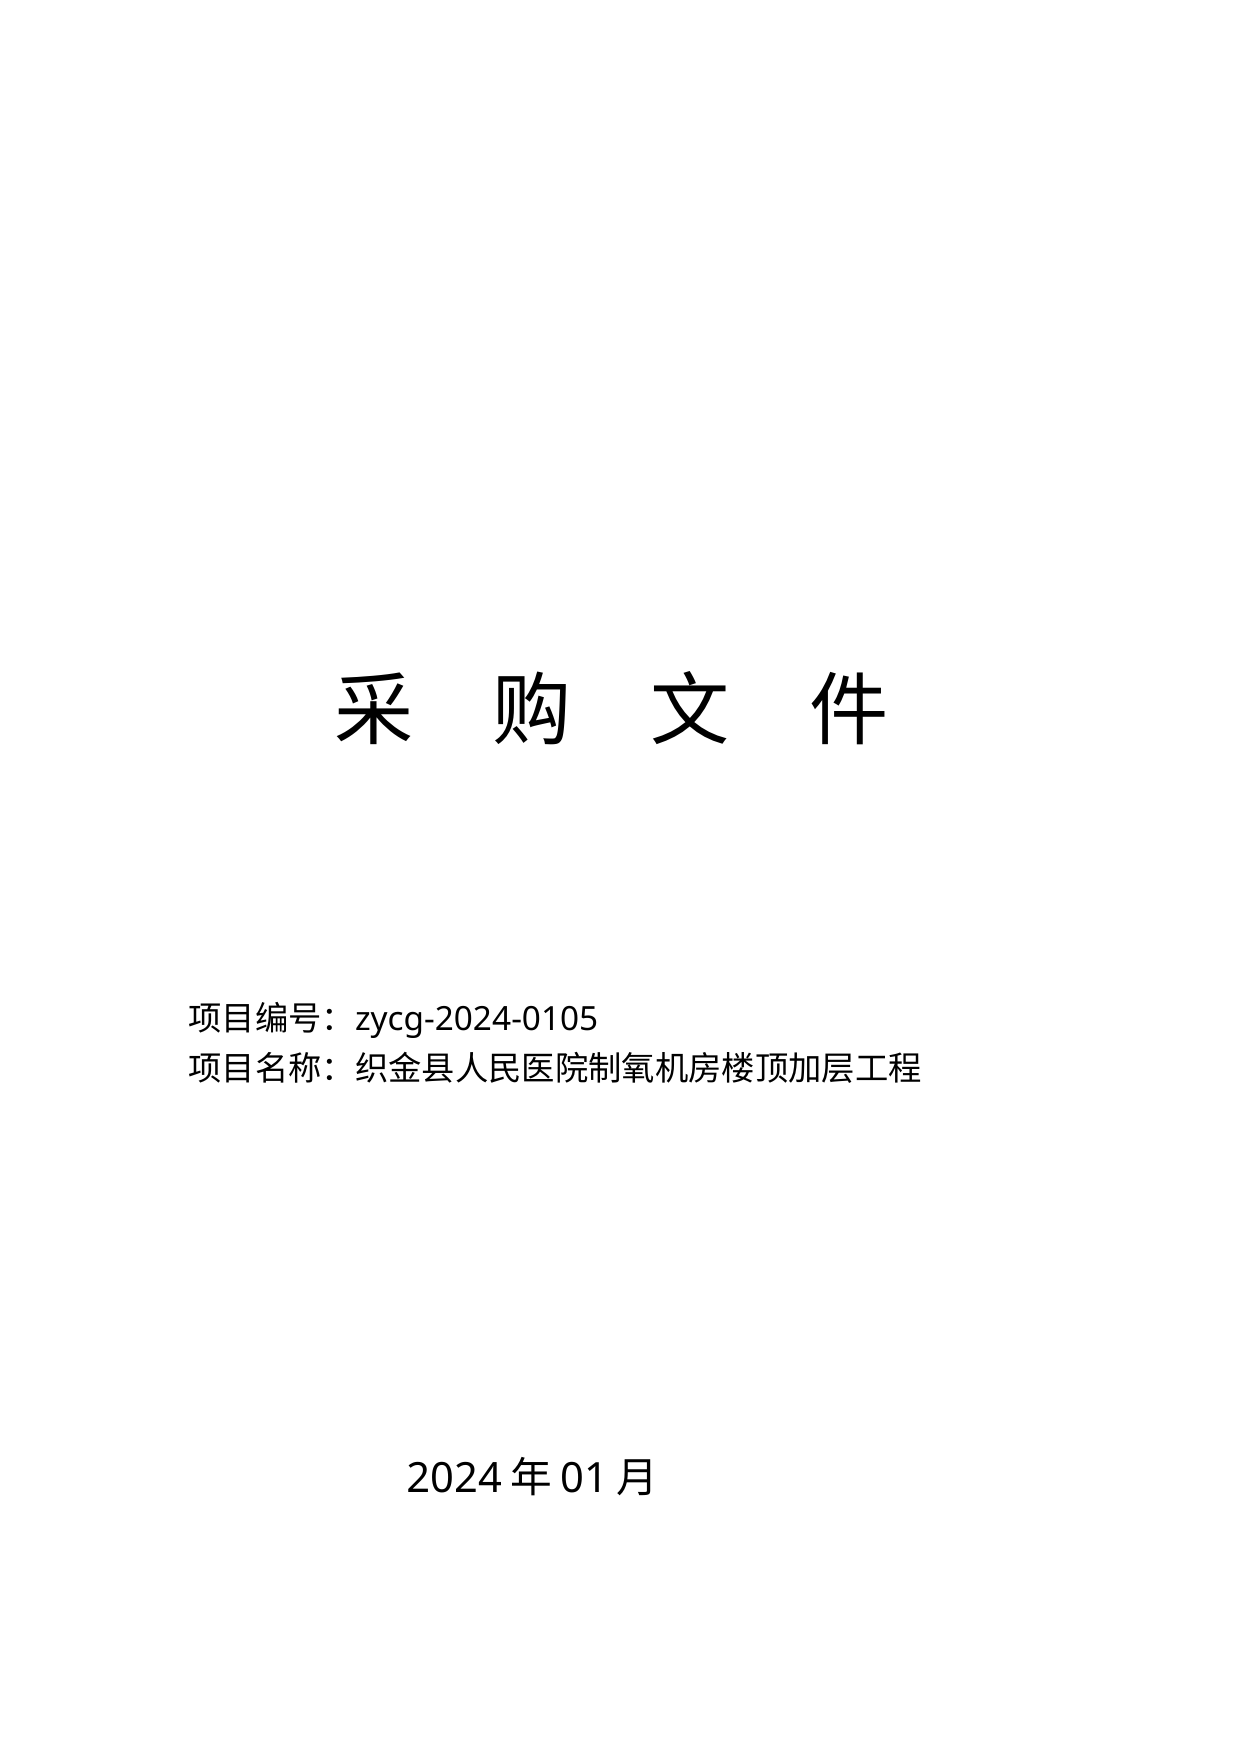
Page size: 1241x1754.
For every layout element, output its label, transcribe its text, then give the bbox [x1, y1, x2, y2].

text 项目编号：zycg-2024-0105 [188, 990, 1064, 1041]
text 采 购 文 件 [175, 659, 1047, 758]
text 2024年01月 [175, 1448, 889, 1505]
text 项目名称：织金县人民医院制氧机房楼顶加层工程 [188, 1041, 1064, 1091]
